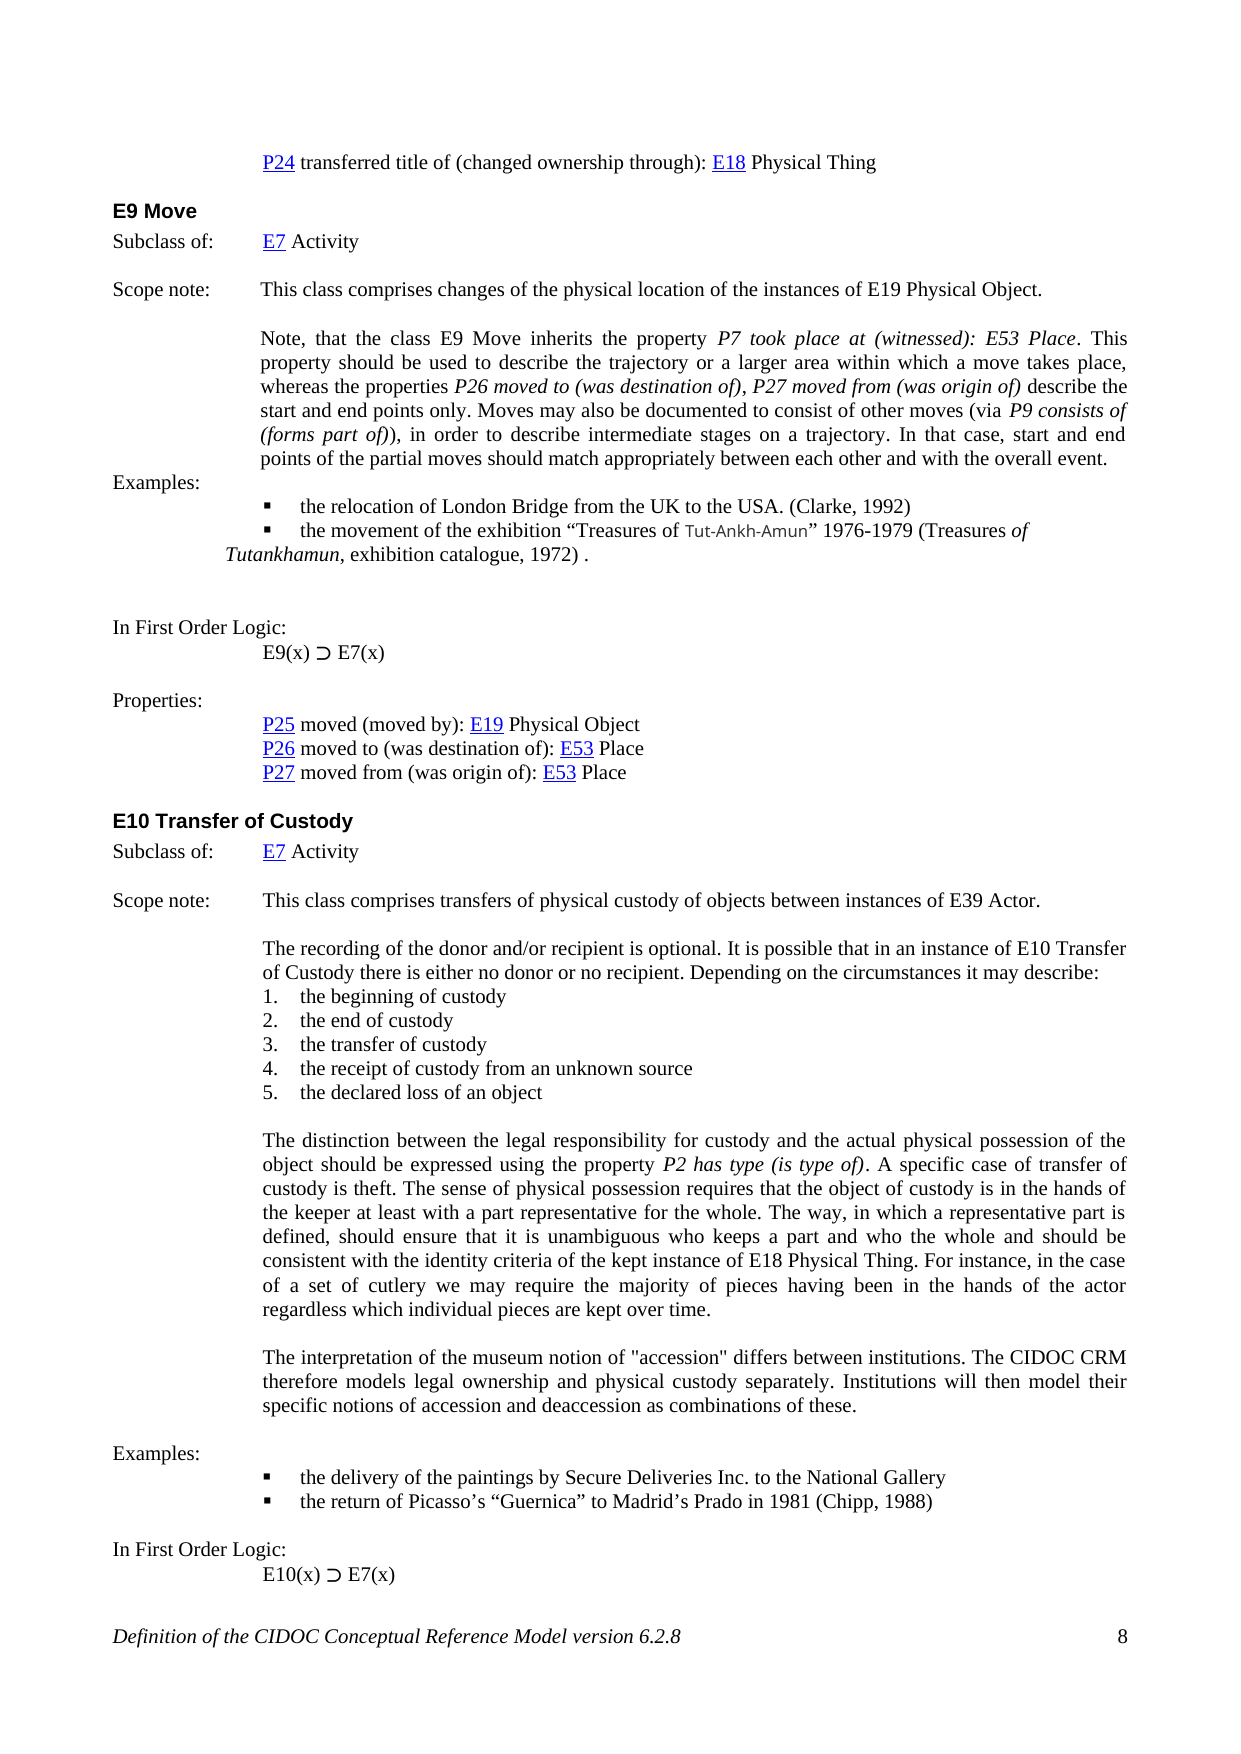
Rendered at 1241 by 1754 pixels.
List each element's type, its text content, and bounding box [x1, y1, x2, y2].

text P27 moved from (was origin of): E53 Place [262, 760, 1128, 784]
text The interpretation of the museum notion of "accession" differs between institutions. The CIDOC CRM therefore models legal ownership and physical custody separately. Institutions will then model their specific notions of accession and deaccession as combinations of these. [262, 1345, 1128, 1417]
text In First Order Logic: [112, 1537, 1128, 1561]
text Examples: [112, 470, 1128, 494]
list the return of Picasso’s “Guernica” to Madrid’s Prado in 1981 (Chipp, 1988) [262, 1489, 1128, 1513]
subtitle E10 Transfer of Custody [112, 809, 1128, 833]
text Subclass of: E7 Activity [112, 839, 1128, 863]
text The distinction between the legal responsibility for custody and the actual physical possession of the object should be expressed using the property P2 has type (is type of). A specific case of transfer of custody is theft. The sense of physical possession requires that the object of custody is in the hands of the keeper at least with a part representative for the whole. The way, in which a representative part is defined, should ensure that it is unambiguous who keeps a part and who the whole and should be consistent with the identity criteria of the kept instance of E18 Physical Thing. For instance, in the case of a set of cutlery we may require the majority of pieces having been in the hands of the actor regardless which individual pieces are kept over time. [262, 1128, 1128, 1321]
text P25 moved (moved by): E19 Physical Object [262, 712, 1128, 736]
list the movement of the exhibition “Treasures of Tut-Ankh-Amun” 1976-1979 (Treasures of Tutankhamun, exhibition catalogue, 1972) . [225, 518, 1128, 566]
list the beginning of custody [262, 984, 1128, 1008]
text E9(x) ⊃ E7(x) [112, 639, 1128, 664]
list the delivery of the paintings by Secure Deliveries Inc. to the National Gallery [225, 1465, 1128, 1489]
list the transfer of custody [262, 1032, 1128, 1056]
list the relocation of London Bridge from the UK to the USA. (Clarke, 1992) [262, 494, 1128, 518]
text The recording of the donor and/or recipient is optional. It is possible that in an instance of E10 Transfer of Custody there is either no donor or no recipient. Depending on the circumstances it may describe: [262, 936, 1128, 984]
text E10(x) ⊃ E7(x) [112, 1561, 1128, 1586]
list the declared loss of an object [262, 1080, 1128, 1104]
text Note, that the class E9 Move inherits the property P7 took place at (witnessed): E53 Place. This property should be used to describe the trajectory or a larger area within which a move takes place, whereas the properties P26 moved to (was destination of), P27 moved from (was origin of) describe the start and end points only. Moves may also be documented to consist of other moves (via P9 consists of (forms part of)), in order to describe intermediate stages on a trajectory. In that case, start and end points of the partial moves should match appropriately between each other and with the overall event. [260, 326, 1128, 470]
list the receipt of custody from an unknown source [262, 1056, 1128, 1080]
text Subclass of: E7 Activity [112, 229, 1128, 253]
text P24 transferred title of (changed ownership through): E18 Physical Thing [262, 150, 1128, 174]
text Properties: [112, 688, 1128, 712]
list the end of custody [262, 1008, 1128, 1032]
text Scope note: This class comprises transfers of physical custody of objects between instances of E39 Actor. [112, 887, 1128, 912]
text Examples: [112, 1441, 1128, 1465]
text Scope note: This class comprises changes of the physical location of the instances of E19 Physical Object. [112, 277, 1128, 301]
text In First Order Logic: [112, 614, 1128, 639]
text P26 moved to (was destination of): E53 Place [262, 736, 1128, 760]
subtitle E9 Move [112, 199, 1128, 223]
